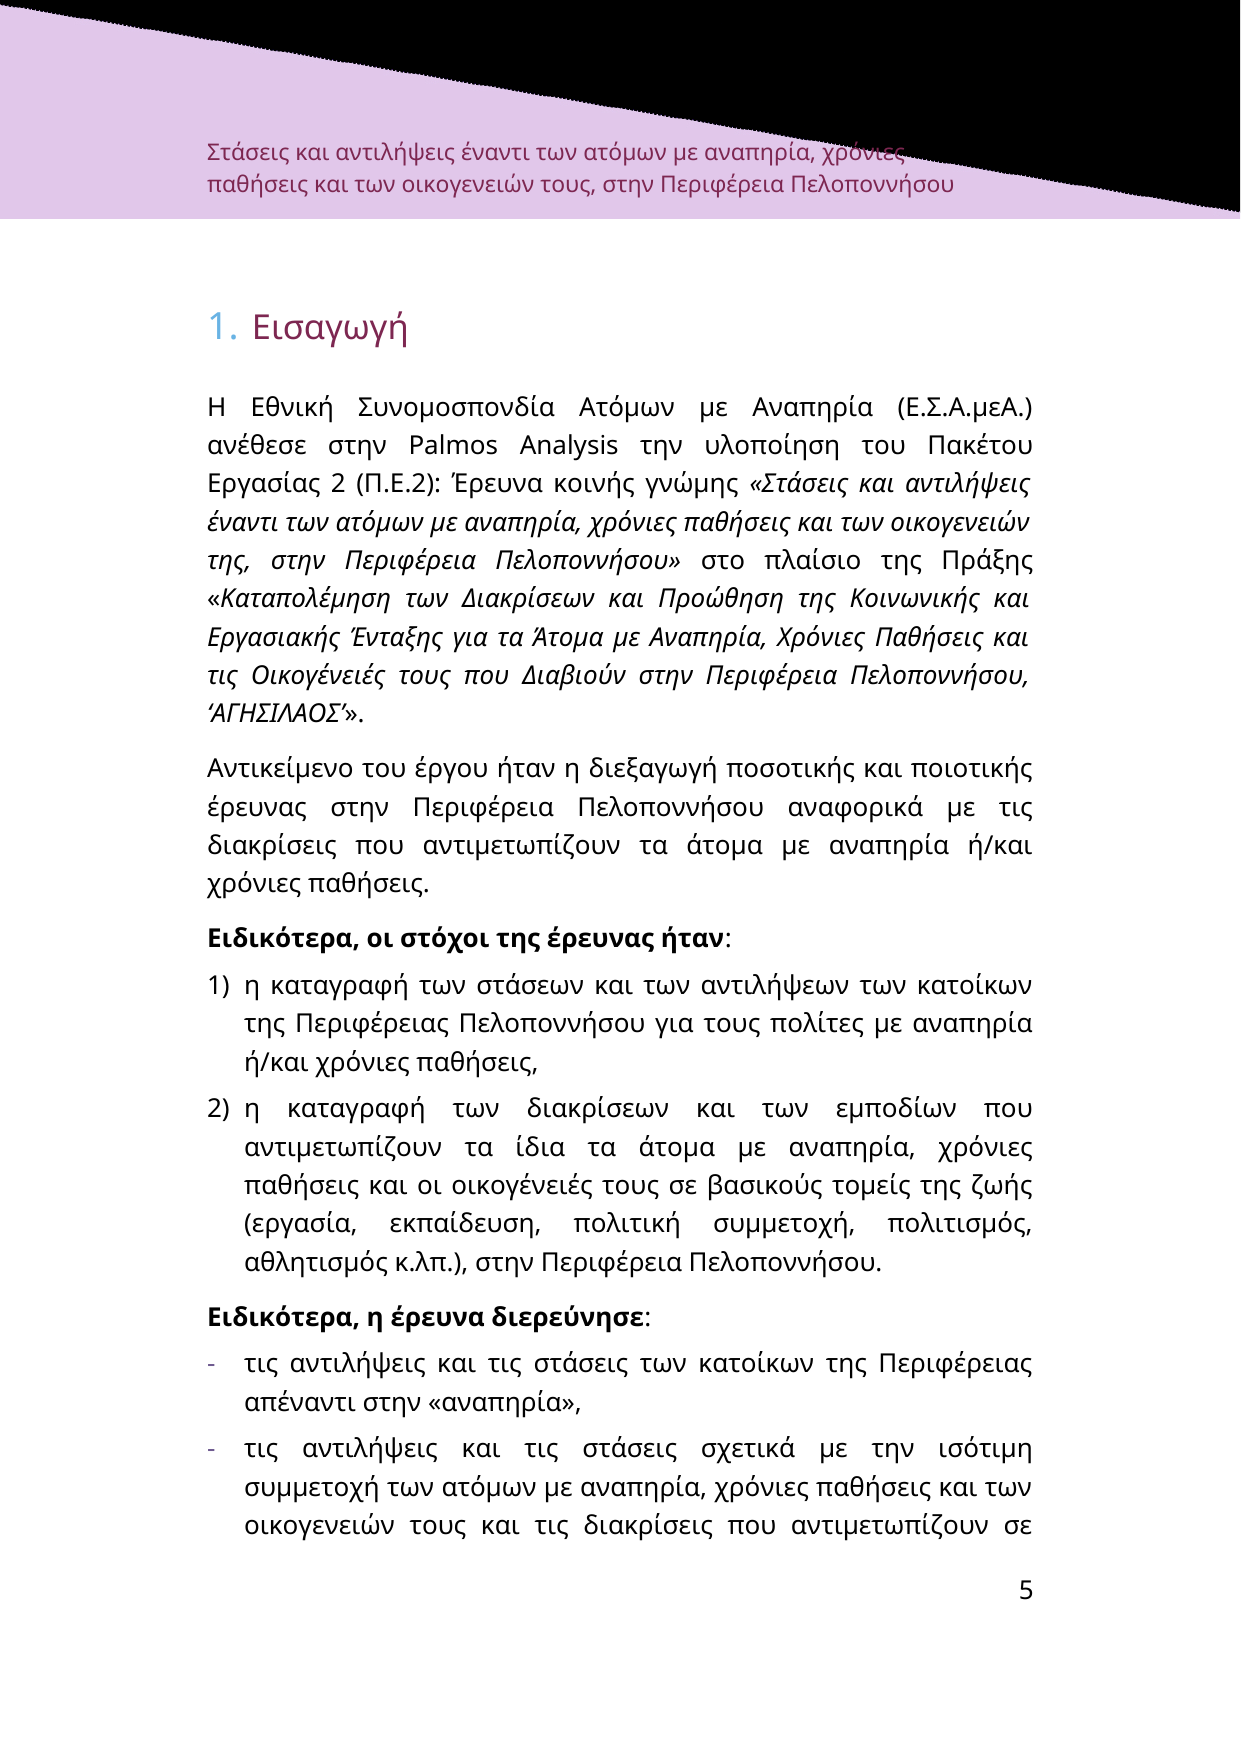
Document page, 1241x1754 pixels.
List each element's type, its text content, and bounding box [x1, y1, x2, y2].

text Ειδικότερα, η έρευνα διερεύνησε: [207, 1298, 1033, 1334]
text Ειδικότερα, οι στόχοι της έρευνας ήταν: [207, 920, 1033, 955]
picture [0, 0, 1241, 219]
list η καταγραφή των στάσεων και των αντιλήψεων των κατοίκων της Περιφέρειας Πελοποννήσου για τους πολίτες με αναπηρία ή/και χρόνιες παθήσεις, [207, 966, 1033, 1079]
text Αντικείμενο του έργου ήταν η διεξαγωγή ποσοτικής και ποιοτικής έρευνας στην Περιφέρεια Πελοποννήσου αναφορικά με τις διακρίσεις που αντιμετωπίζουν τα άτομα με αναπηρία ή/και χρόνιες παθήσεις. [207, 750, 1033, 900]
subtitle Εισαγωγή [207, 299, 1033, 351]
list η καταγραφή των διακρίσεων και των εμποδίων που αντιμετωπίζουν τα ίδια τα άτομα με αναπηρία, χρόνιες παθήσεις και οι οικογένειές τους σε βασικούς τομείς της ζωής (εργασία, εκπαίδευση, πολιτική συμμετοχή, πολιτισμός, αθλητισμός κ.λπ.), στην Περιφέρεια Πελοποννήσου. [207, 1090, 1033, 1279]
text Η Εθνική Συνομοσπονδία Ατόμων με Αναπηρία (Ε.Σ.Α.μεΑ.) ανέθεσε στην Palmos Analysis την υλοποίηση του Πακέτου Εργασίας 2 (Π.Ε.2): Έρευνα κοινής γνώμης «Στάσεις και αντιλήψεις έναντι των ατόμων με αναπηρία, χρόνιες παθήσεις και των οικογενειών της, στην Περιφέρεια Πελοποννήσου» στο πλαίσιο της Πράξης «Καταπολέμηση των Διακρίσεων και Προώθηση της Κοινωνικής και Εργασιακής Ένταξης για τα Άτομα με Αναπηρία, Χρόνιες Παθήσεις και τις Οικογένειές τους που Διαβιούν στην Περιφέρεια Πελοποννήσου, ‘ΑΓΗΣΙΛΑΟΣ’». [207, 388, 1033, 730]
list τις αντιλήψεις και τις στάσεις των κατοίκων της Περιφέρειας απέναντι στην «αναπηρία», [207, 1345, 1033, 1419]
